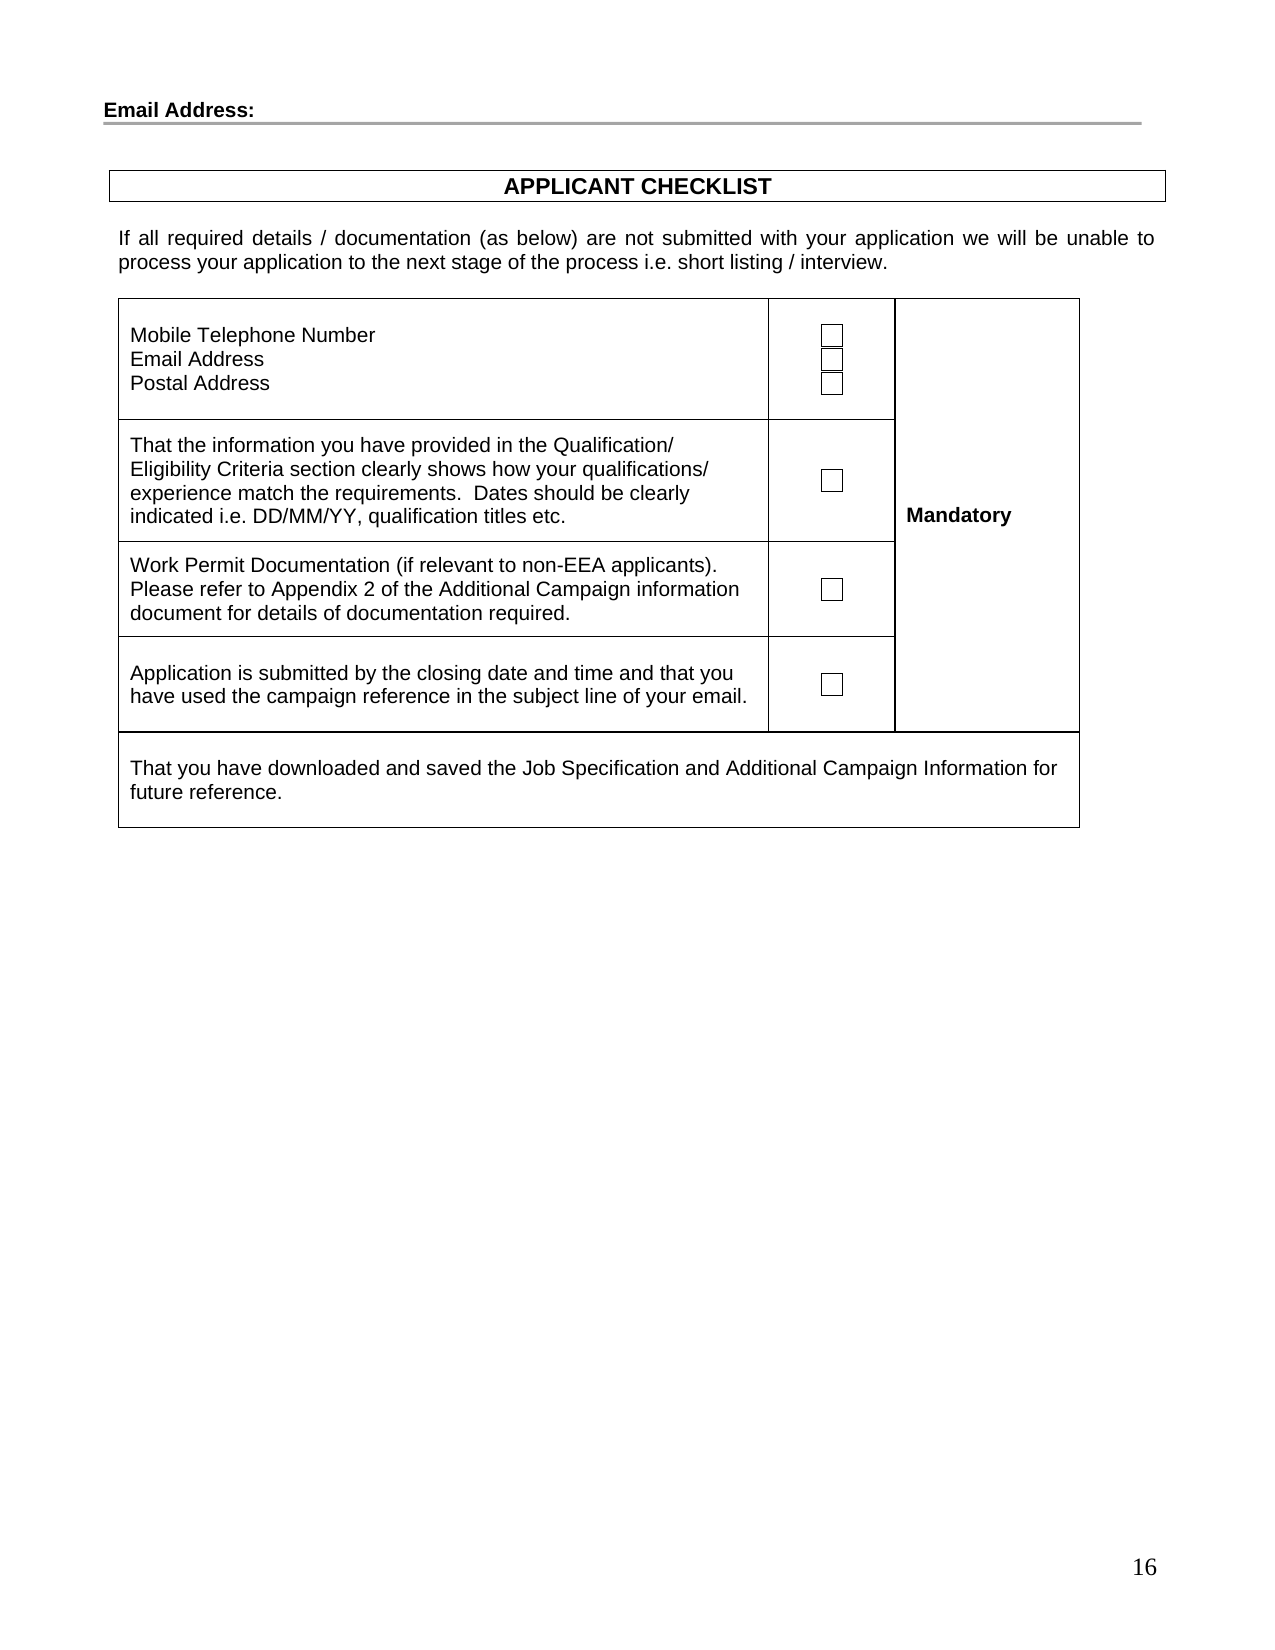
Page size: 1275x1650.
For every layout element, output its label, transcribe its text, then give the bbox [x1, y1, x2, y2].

table_cell That the information you have provided in the Qualification/ Eligibility Criteria section clearly shows how your qualifications/ experience match the requirements. Dates should be clearly indicated i.e. DD/MM/YY, qualification titles etc. [119, 420, 768, 541]
table_cell Work Permit Documentation (if relevant to non-EEA applicants). Please refer to Appendix 2 of the Additional Campaign information document for details of documentation required. [119, 542, 768, 636]
subtitle APPLICANT CHECKLIST [110, 171, 1165, 201]
text Email Address: [103, 98, 1176, 122]
table_header Mobile Telephone Number Email Address Postal Address [119, 299, 768, 419]
table_cell That you have downloaded and saved the Job Specification and Additional Campaign Information for future reference. [119, 733, 1079, 827]
table_cell [769, 420, 894, 541]
table_cell [769, 542, 894, 636]
text If all required details / documentation (as below) are not submitted with your application we will be unable to process your application to the next stage of the process i.e. short listing / interview. [118, 226, 1157, 274]
table_header [769, 299, 894, 419]
table_cell Application is submitted by the closing date and time and that you have used the campaign reference in the subject line of your email. [119, 637, 768, 731]
table_header Mandatory [896, 299, 1079, 731]
table_cell [769, 637, 894, 731]
